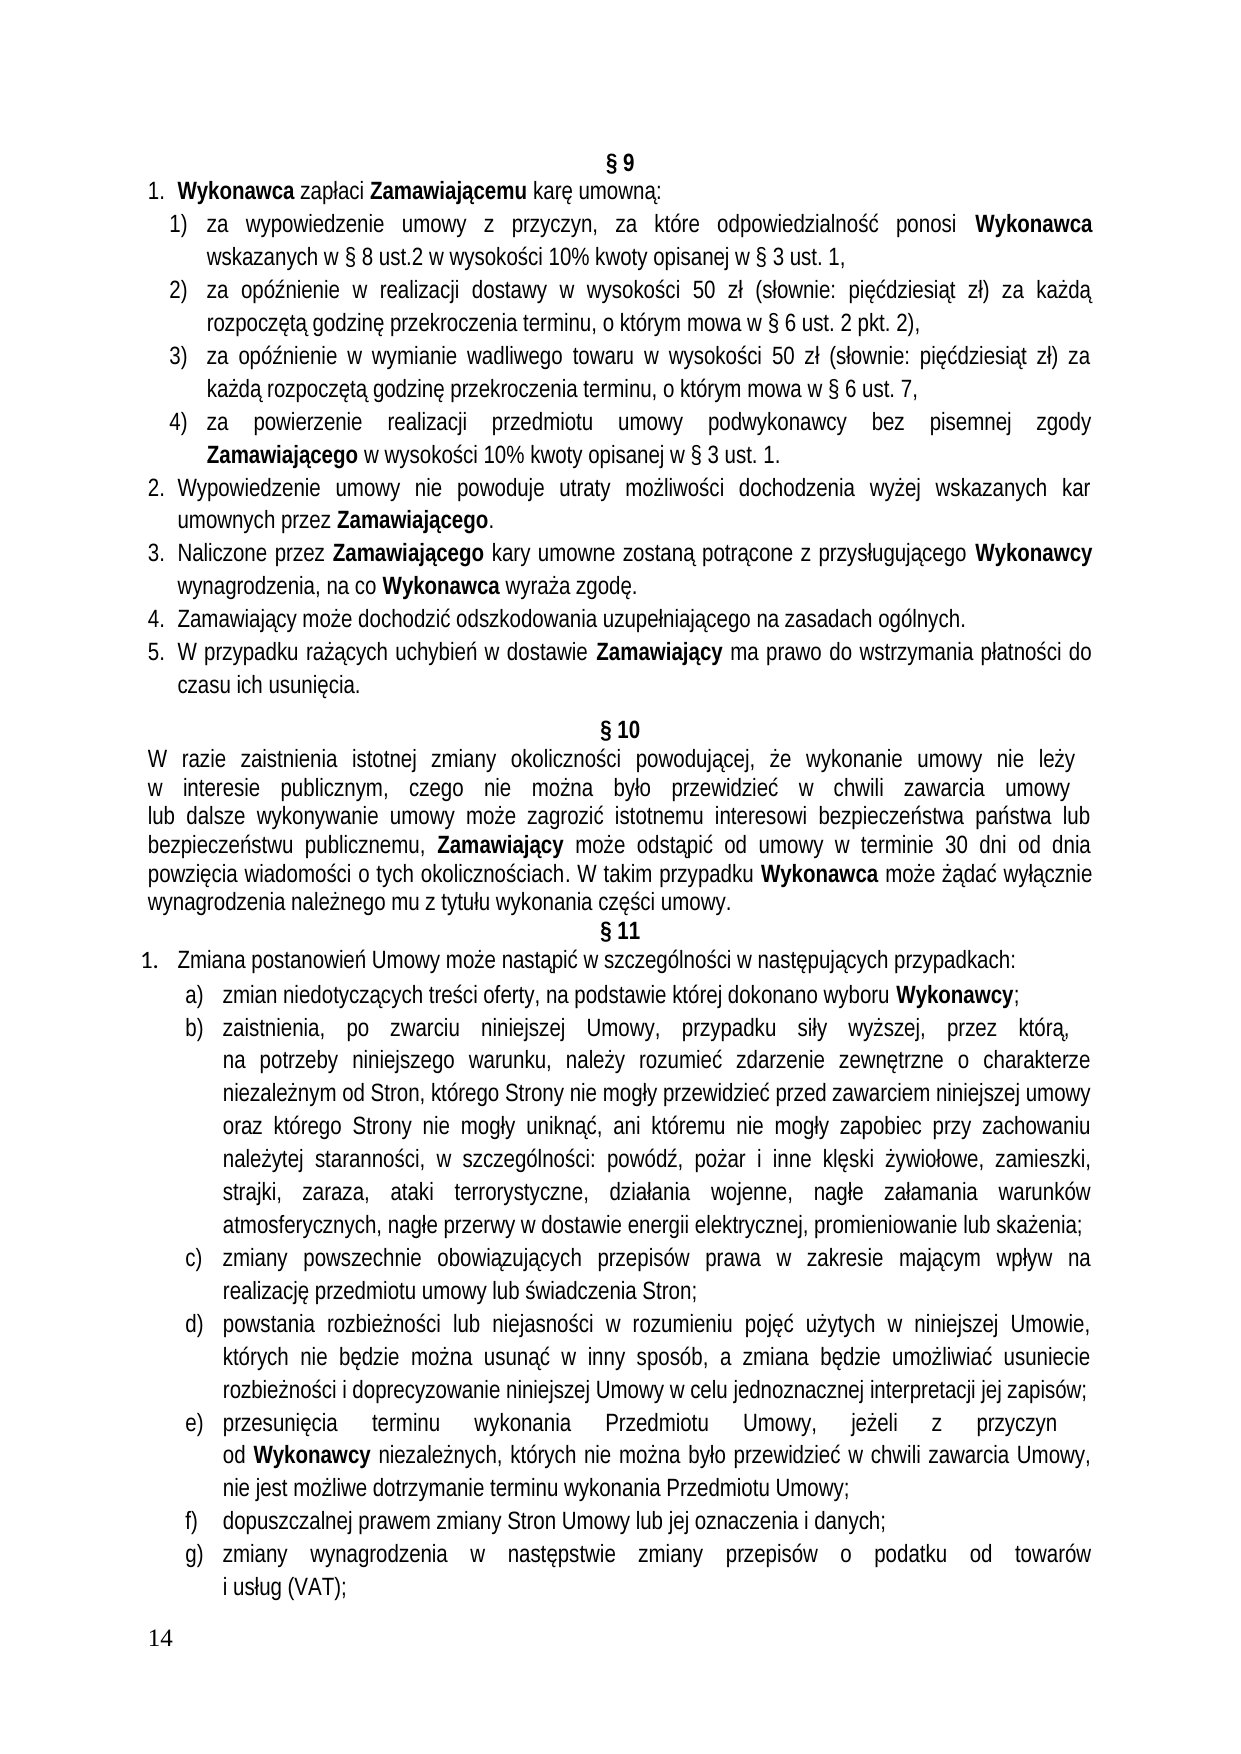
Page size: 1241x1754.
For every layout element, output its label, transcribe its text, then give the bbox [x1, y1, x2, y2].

text § 11 [148, 916, 1093, 944]
text W razie zaistnienia istotnej zmiany okoliczności powodującej, że wykonanie umowy nie leży w interesie publicznym, czego nie można było przewidzieć w chwili zawarcia umowy lub dalsze wykonywanie umowy może zagrozić istotnemu interesowi bezpieczeństwa państwa lub bezpieczeństwu publicznemu, Zamawiający może odstąpić od umowy w terminie 30 dni od dnia powzięcia wiadomości o tych okolicznościach. W takim przypadku Wykonawca może żądać wyłącznie wynagrodzenia należnego mu z tytułu wykonania części umowy. [148, 744, 1093, 916]
list Wykonawca zapłaci Zamawiającemu karę umowną: [148, 176, 1093, 205]
list Zamawiający może dochodzić odszkodowania uzupełniającego na zasadach ogólnych. [148, 604, 1093, 633]
list powstania rozbieżności lub niejasności w rozumieniu pojęć użytych w niniejszej Umowie, których nie będzie można usunąć w inny sposób, a zmiana będzie umożliwiać usuniecie rozbieżności i doprecyzowanie niniejszej Umowy w celu jednoznacznej interpretacji jej zapisów; [185, 1309, 1093, 1403]
text § 10 [148, 715, 1093, 744]
text § 9 [148, 148, 1093, 176]
list dopuszczalnej prawem zmiany Stron Umowy lub jej oznaczenia i danych; [185, 1506, 1093, 1535]
list za opóźnienie w realizacji dostawy w wysokości 50 zł (słownie: pięćdziesiąt zł) za każdą rozpoczętą godzinę przekroczenia terminu, o którym mowa w § 6 ust. 2 pkt. 2), [169, 275, 1093, 337]
list za opóźnienie w wymianie wadliwego towaru w wysokości 50 zł (słownie: pięćdziesiąt zł) za każdą rozpoczętą godzinę przekroczenia terminu, o którym mowa w § 6 ust. 7, [169, 341, 1093, 402]
list zmiany powszechnie obowiązujących przepisów prawa w zakresie mającym wpływ na realizację przedmiotu umowy lub świadczenia Stron; [185, 1243, 1093, 1304]
list przesunięcia terminu wykonania Przedmiotu Umowy, jeżeli z przyczyn od Wykonawcy niezależnych, których nie można było przewidzieć w chwili zawarcia Umowy, nie jest możliwe dotrzymanie terminu wykonania Przedmiotu Umowy; [185, 1407, 1093, 1502]
list W przypadku rażących uchybień w dostawie Zamawiający ma prawo do wstrzymania płatności do czasu ich usunięcia. [148, 637, 1093, 699]
list za powierzenie realizacji przedmiotu umowy podwykonawcy bez pisemnej zgody Zamawiającego w wysokości 10% kwoty opisanej w § 3 ust. 1. [169, 407, 1093, 468]
list zmian niedotyczących treści oferty, na podstawie której dokonano wyboru Wykonawcy; [185, 979, 1093, 1008]
list Naliczone przez Zamawiającego kary umowne zostaną potrącone z przysługującego Wykonawcy wynagrodzenia, na co Wykonawca wyraża zgodę. [148, 538, 1093, 600]
list Zmiana postanowień Umowy może nastąpić w szczególności w następujących przypadkach: [140, 944, 1093, 975]
list zmiany wynagrodzenia w następstwie zmiany przepisów o podatku od towarów i usług (VAT); [185, 1539, 1093, 1601]
list zaistnienia, po zwarciu niniejszej Umowy, przypadku siły wyższej, przez którą, na potrzeby niniejszego warunku, należy rozumieć zdarzenie zewnętrzne o charakterze niezależnym od Stron, którego Strony nie mogły przewidzieć przed zawarciem niniejszej umowy oraz którego Strony nie mogły uniknąć, ani któremu nie mogły zapobiec przy zachowaniu należytej staranności, w szczególności: powódź, pożar i inne klęski żywiołowe, zamieszki, strajki, zaraza, ataki terrorystyczne, działania wojenne, nagłe załamania warunków atmosferycznych, nagłe przerwy w dostawie energii elektrycznej, promieniowanie lub skażenia; [185, 1012, 1093, 1239]
list za wypowiedzenie umowy z przyczyn, za które odpowiedzialność ponosi Wykonawca wskazanych w § 8 ust.2 w wysokości 10% kwoty opisanej w § 3 ust. 1, [169, 209, 1093, 271]
list Wypowiedzenie umowy nie powoduje utraty możliwości dochodzenia wyżej wskazanych kar umownych przez Zamawiającego. [148, 472, 1093, 534]
